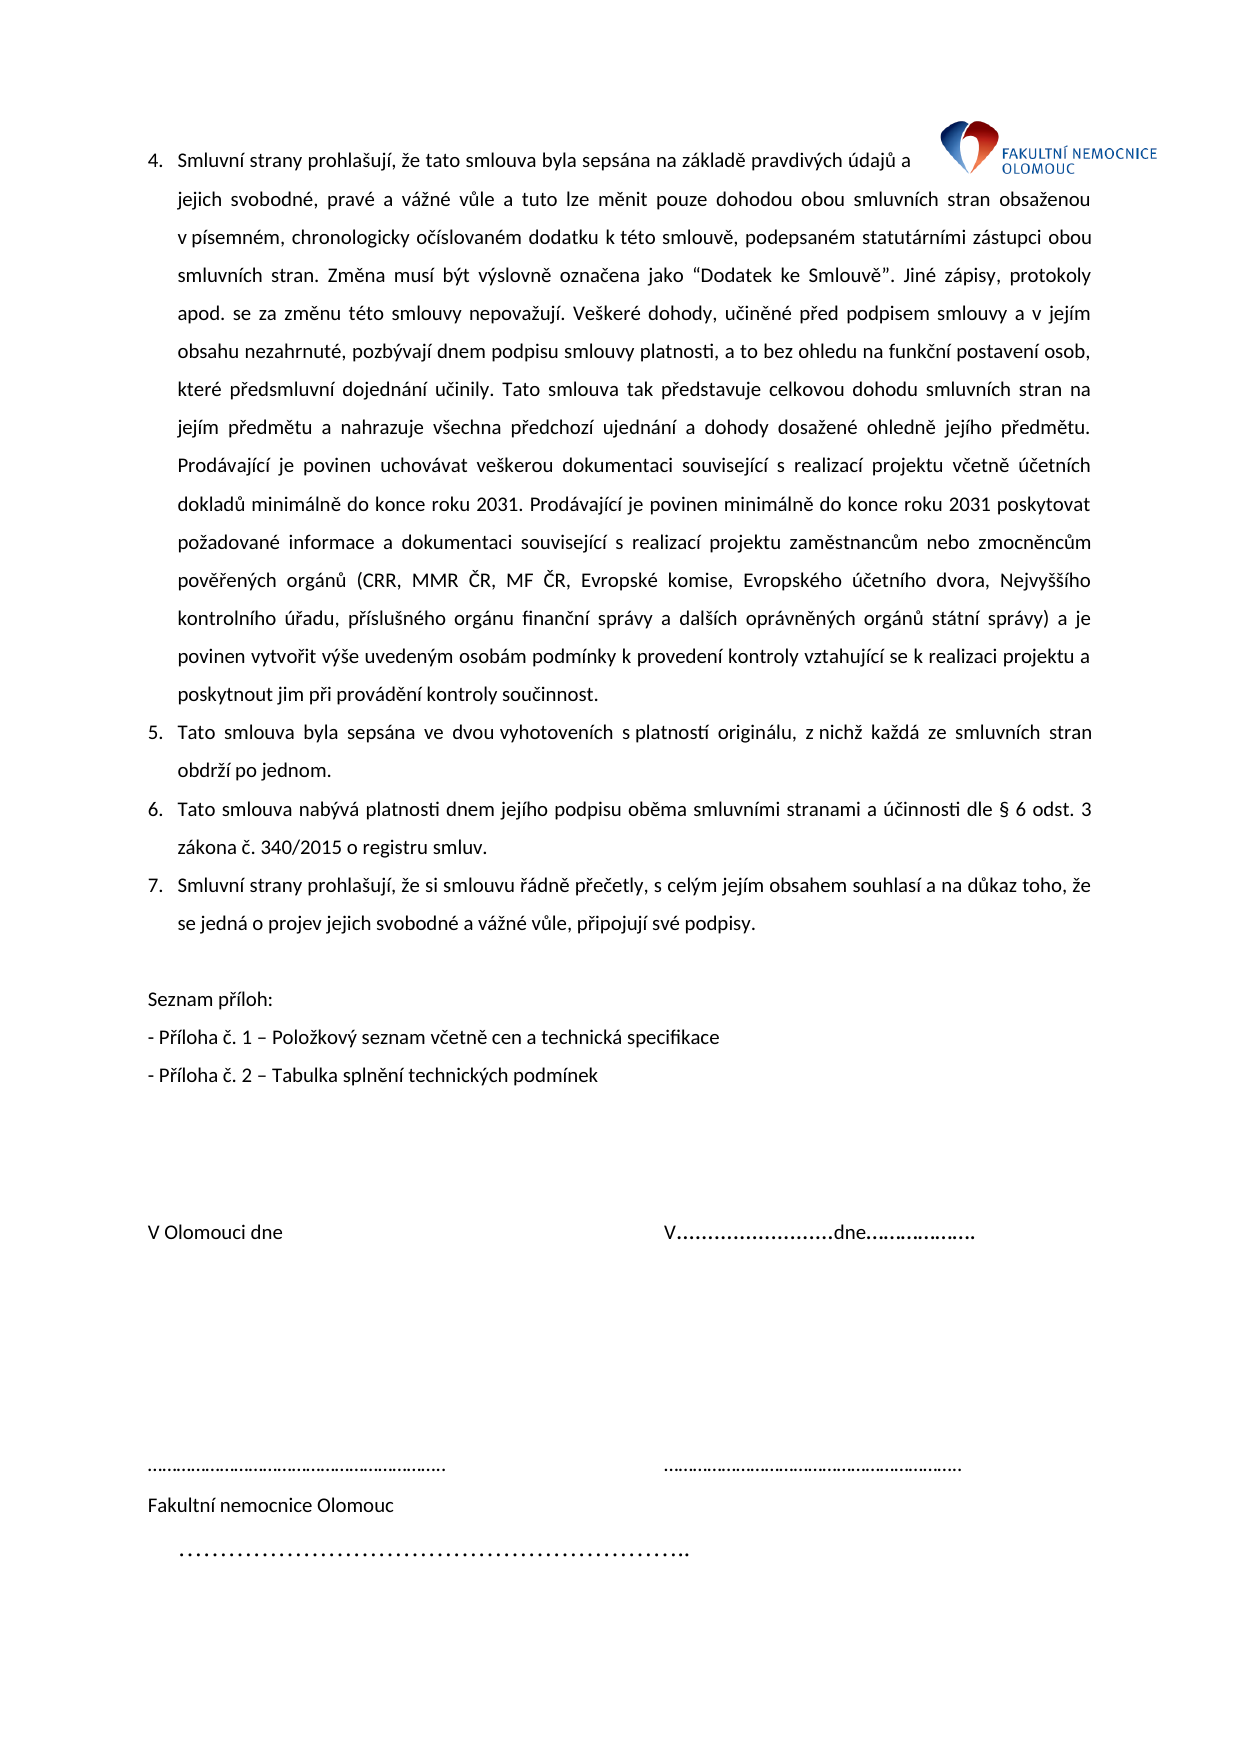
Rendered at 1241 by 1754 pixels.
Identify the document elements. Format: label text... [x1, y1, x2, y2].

list - Příloha č. 2 – Tabulka splnění technických podmínek [148, 1063, 1093, 1088]
text …………………………………………………….. …………………………………………………….. [148, 1451, 1093, 1477]
list 6. Tato smlouva nabývá platnosti dnem jejího podpisu oběma smluvními stranami a účinnosti dle § 6 odst. 3 zákona č. 340/2015 o registru smluv. [148, 796, 1093, 859]
list V Olomouci dne Vdne [148, 1215, 1093, 1246]
list - Příloha č. 1 – Položkový seznam včetně cen a technická specifikace [148, 1024, 1093, 1050]
list Seznam příloh: [148, 986, 1093, 1012]
text Fakultní nemocnice Olomouc [148, 1489, 1093, 1561]
list 5. Tato smlouva byla sepsána ve dvou vyhotoveních s platností originálu, z nichž každá ze smluvních stran obdrží po jednom. [148, 719, 1093, 783]
list 7. Smluvní strany prohlašují, že si smlouvu řádně přečetly, s celým jejím obsahem souhlasí a na důkaz toho, že se jedná o projev jejich svobodné a vážné vůle, připojují své podpisy. [148, 872, 1093, 936]
text 4. Smluvní strany prohlašují, že tato smlouva byla sepsána na základě pravdivých údajů a jejich svobodné, pravé a vážné vůle a tuto lze měnit pouze dohodou obou smluvních stran obsaženou v písemném, chronologicky očíslovaném dodatku k této smlouvě, podepsaném statutárními zástupci obou smluvních stran. Změna musí být výslovně označena jako “Dodatek ke Smlouvě”. Jiné zápisy, protokoly apod. se za změnu této smlouvy nepovažují. Veškeré dohody, učiněné před podpisem smlouvy a v jejím obsahu nezahrnuté, pozbývají dnem podpisu smlouvy platnosti, a to bez ohledu na funkční postavení osob, které předsmluvní dojednání učinily. Tato smlouva tak představuje celkovou dohodu smluvních stran na jejím předmětu a nahrazuje všechna předchozí ujednání a dohody dosažené ohledně jejího předmětu. Prodávající je povinen uchovávat veškerou dokumentaci související s realizací projektu včetně účetních dokladů minimálně do konce roku 2031. Prodávající je povinen minimálně do konce roku 2031 poskytovat požadované informace a dokumentaci související s realizací projektu zaměstnancům nebo zmocněncům pověřených orgánů (CRR, MMR ČR, MF ČR, Evropské komise, Evropského účetního dvora, Nejvyššího kontrolního úřadu, příslušného orgánu finanční správy a dalších oprávněných orgánů státní správy) a je povinen vytvořit výše uvedeným osobám podmínky k provedení kontroly vztahující se k realizaci projektu a poskytnout jim při provádění kontroly součinnost. [148, 148, 1093, 707]
